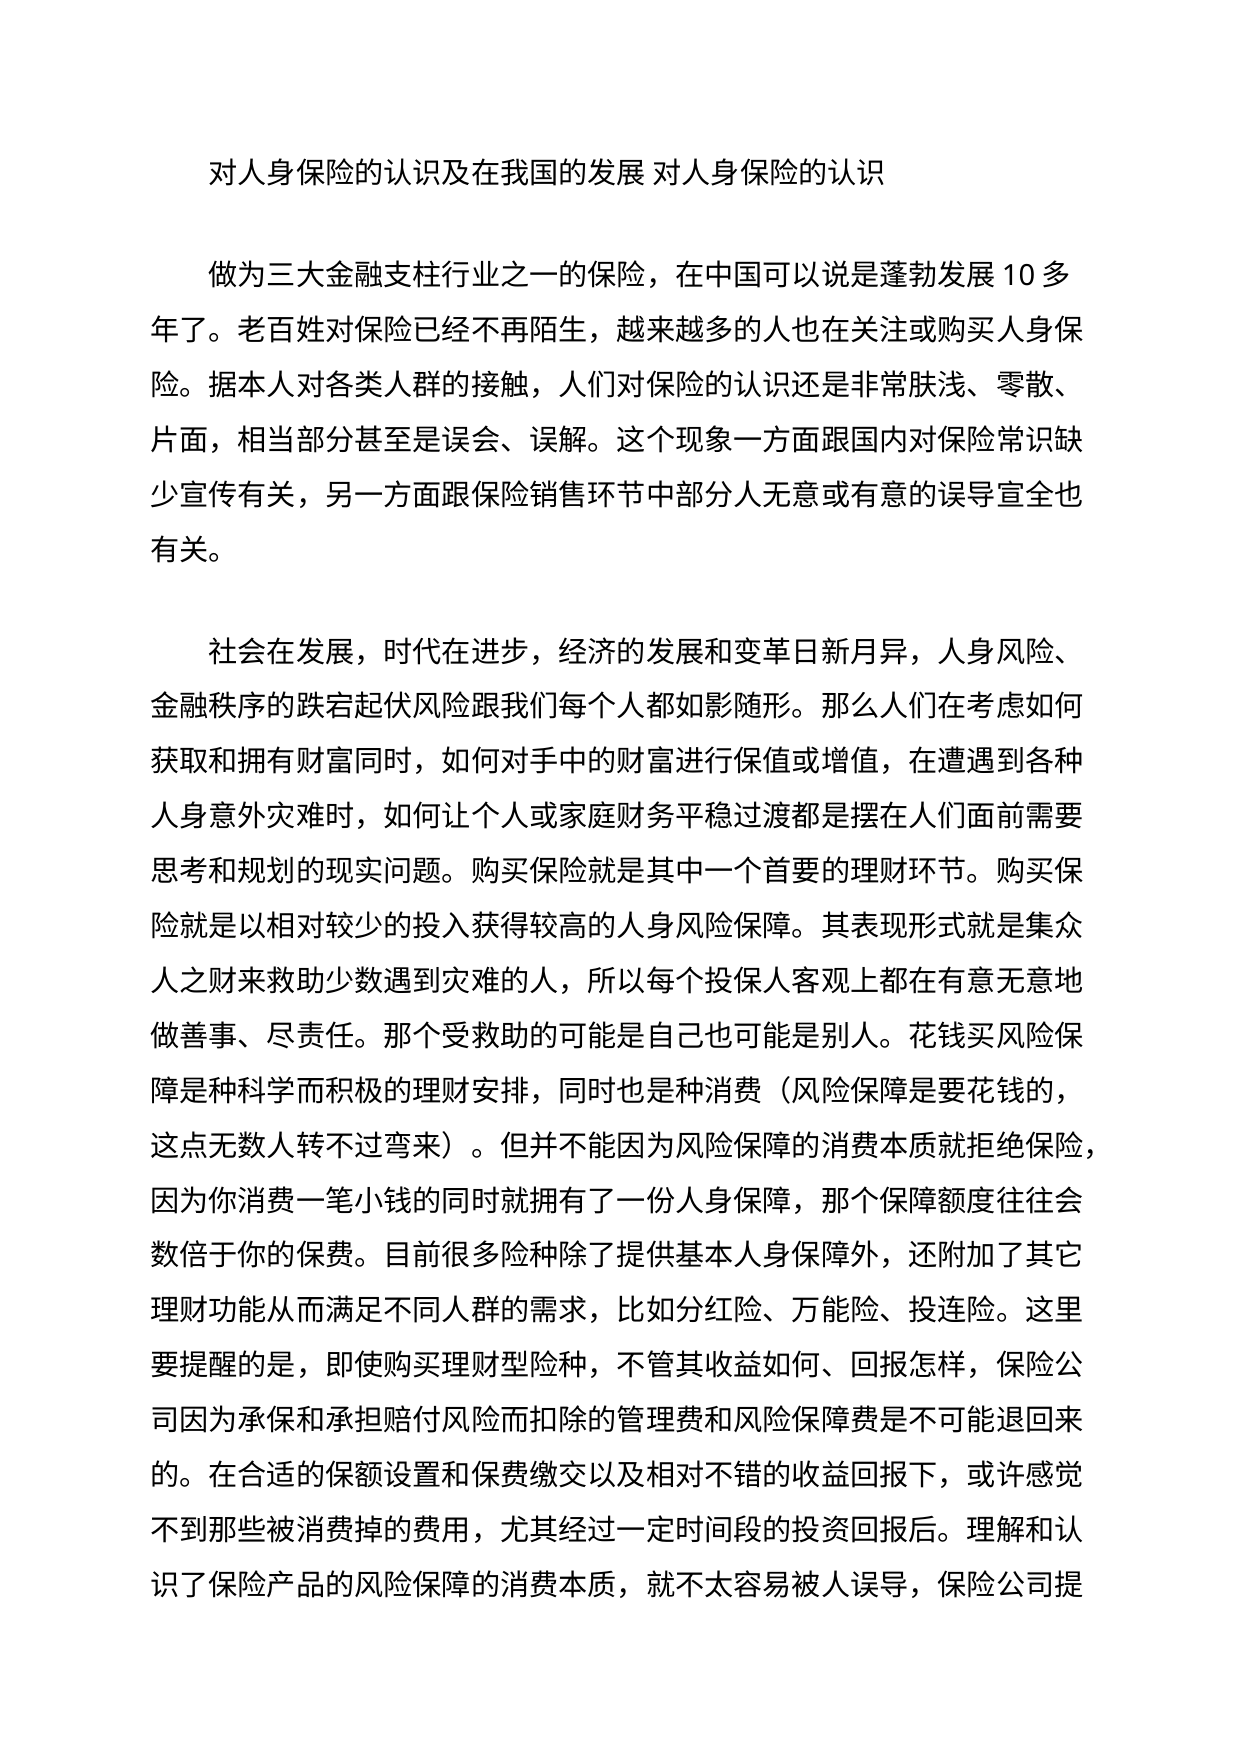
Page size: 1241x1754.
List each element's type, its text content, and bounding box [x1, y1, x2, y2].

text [150, 628, 1090, 1604]
text 做为三大金融支柱行业之一的保险，在中国可以说是蓬勃发展10多年了。老百姓对保险已经不再陌生，越来越多的人也在关注或购买人身保险。据本人对各类人群的接触，人们对保险的认识还是非常肤浅、零散、片面，相当部分甚至是误会、误解。这个现象一方面跟国内对保险常识缺少宣传有关，另一方面跟保险销售环节中部分人无意或有意的误导宣全也有关。 [150, 252, 1090, 569]
text 对人身保险的认识及在我国的发展 对人身保险的认识 [150, 150, 1090, 192]
